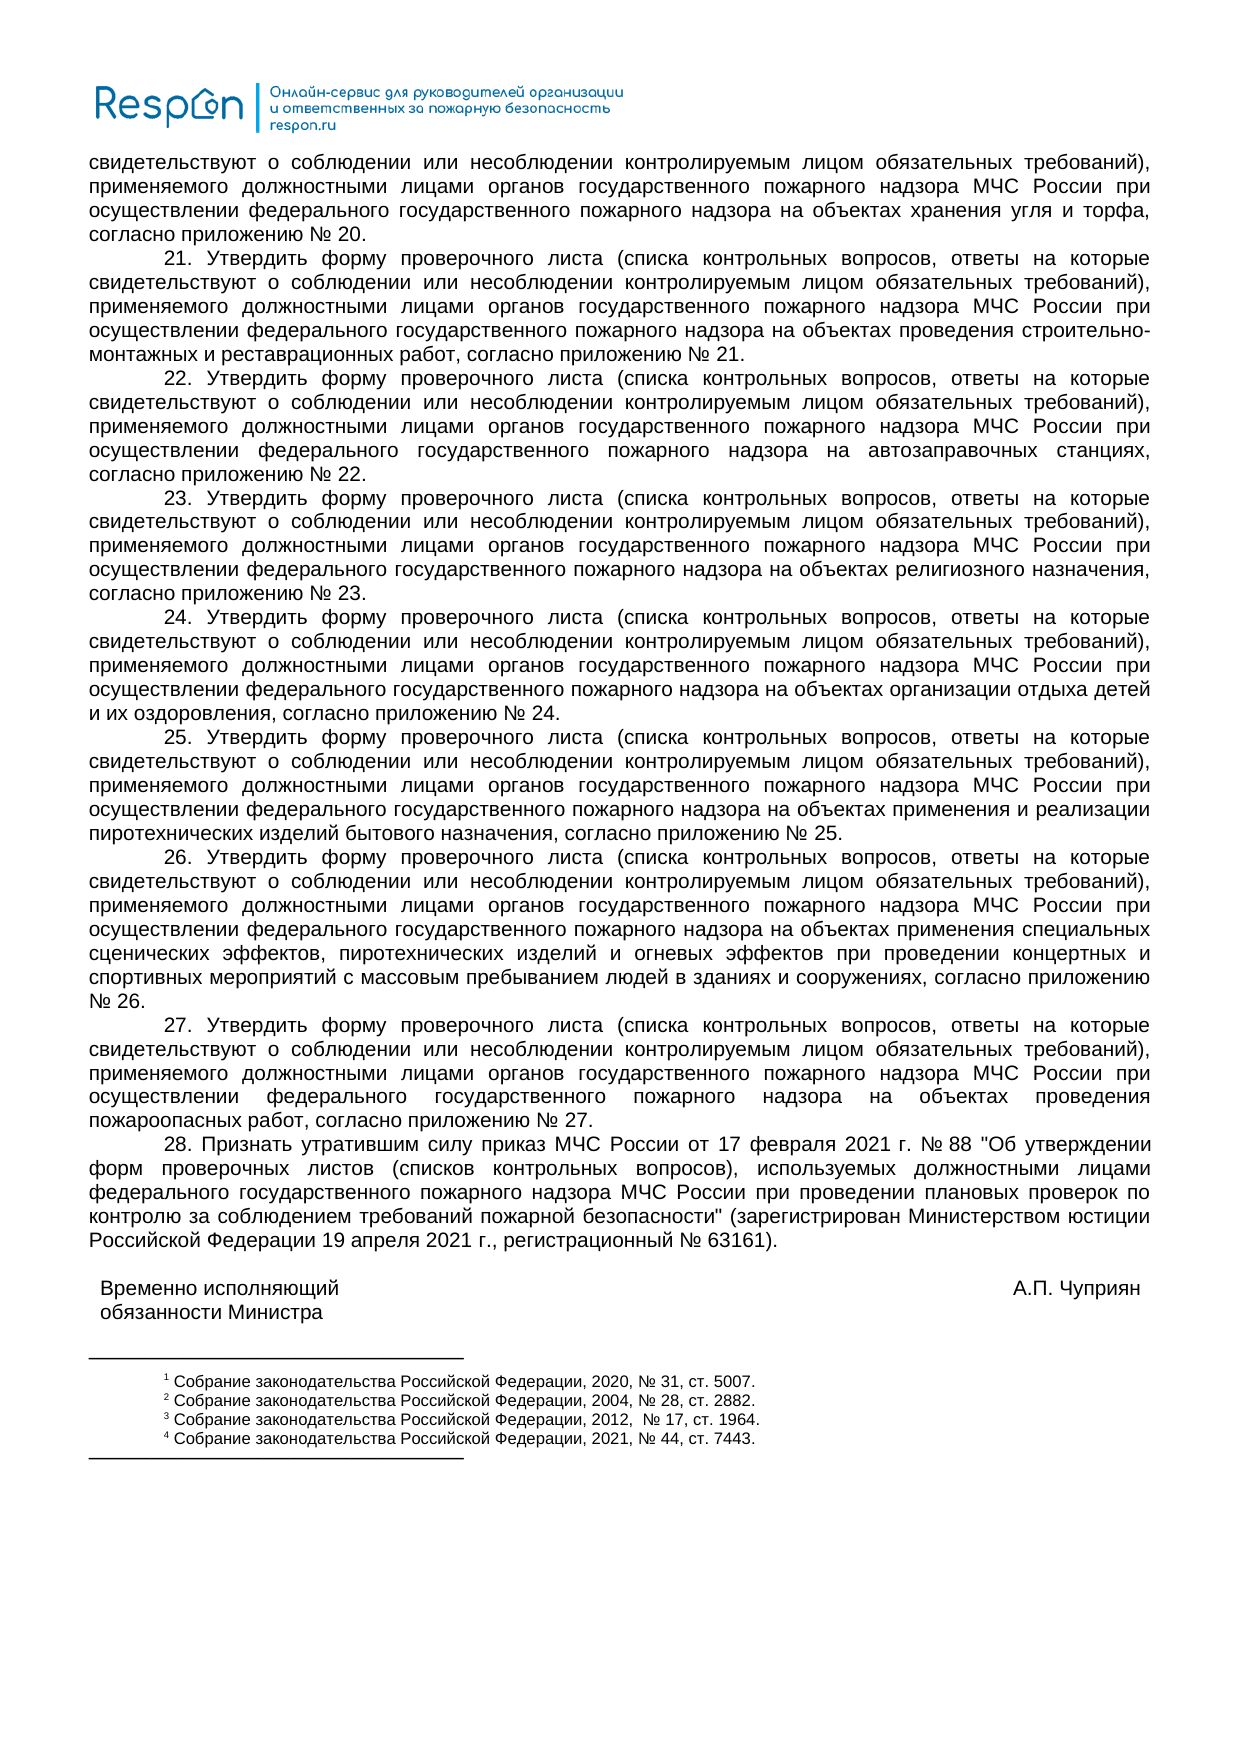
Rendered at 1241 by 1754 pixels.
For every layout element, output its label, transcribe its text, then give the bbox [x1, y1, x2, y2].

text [88, 150, 1152, 246]
text 1 Собрание законодательства Российской Федерации, 2020, № 31, ст. 5007. [88, 1372, 1152, 1391]
text 25. Утвердить форму проверочного листа (списка контрольных вопросов, ответы на которые свидетельствуют о соблюдении или несоблюдении контролируемым лицом обязательных требований), применяемого должностными лицами органов государственного пожарного надзора МЧС России при осуществлении федерального государственного пожарного надзора на объектах применения и реализации пиротехнических изделий бытового назначения, согласно приложению № 25. [88, 725, 1152, 845]
text 4 Собрание законодательства Российской Федерации, 2021, № 44, ст. 7443. [88, 1429, 1152, 1448]
picture [88, 75, 628, 137]
table_header Временно исполняющий обязанности Министра [89, 1276, 797, 1324]
text 3 Собрание законодательства Российской Федерации, 2012, № 17, ст. 1964. [88, 1410, 1152, 1429]
text 2 Собрание законодательства Российской Федерации, 2004, № 28, ст. 2882. [88, 1391, 1152, 1410]
text 22. Утвердить форму проверочного листа (списка контрольных вопросов, ответы на которые свидетельствуют о соблюдении или несоблюдении контролируемым лицом обязательных требований), применяемого должностными лицами органов государственного пожарного надзора МЧС России при осуществлении федерального государственного пожарного надзора на автозаправочных станциях, согласно приложению № 22. [88, 366, 1152, 485]
text ────────────────────────────── [88, 1448, 1152, 1472]
text 28. Признать утратившим силу приказ МЧС России от 17 февраля 2021 г. № 88 "Об утверждении форм проверочных листов (списков контрольных вопросов), используемых должностными лицами федерального государственного пожарного надзора МЧС России при проведении плановых проверок по контролю за соблюдением требований пожарной безопасности" (зарегистрирован Министерством юстиции Российской Федерации 19 апреля 2021 г., регистрационный № 63161). [88, 1132, 1152, 1252]
text 23. Утвердить форму проверочного листа (списка контрольных вопросов, ответы на которые свидетельствуют о соблюдении или несоблюдении контролируемым лицом обязательных требований), применяемого должностными лицами органов государственного пожарного надзора МЧС России при осуществлении федерального государственного пожарного надзора на объектах религиозного назначения, согласно приложению № 23. [88, 485, 1152, 605]
text 21. Утвердить форму проверочного листа (списка контрольных вопросов, ответы на которые свидетельствуют о соблюдении или несоблюдении контролируемым лицом обязательных требований), применяемого должностными лицами органов государственного пожарного надзора МЧС России при осуществлении федерального государственного пожарного надзора на объектах проведения строительно-монтажных и реставрационных работ, согласно приложению № 21. [88, 246, 1152, 366]
text 24. Утвердить форму проверочного листа (списка контрольных вопросов, ответы на которые свидетельствуют о соблюдении или несоблюдении контролируемым лицом обязательных требований), применяемого должностными лицами органов государственного пожарного надзора МЧС России при осуществлении федерального государственного пожарного надзора на объектах организации отдыха детей и их оздоровления, согласно приложению № 24. [88, 605, 1152, 725]
text 26. Утвердить форму проверочного листа (списка контрольных вопросов, ответы на которые свидетельствуют о соблюдении или несоблюдении контролируемым лицом обязательных требований), применяемого должностными лицами органов государственного пожарного надзора МЧС России при осуществлении федерального государственного пожарного надзора на объектах применения специальных сценических эффектов, пиротехнических изделий и огневых эффектов при проведении концертных и спортивных мероприятий с массовым пребыванием людей в зданиях и сооружениях, согласно приложению № 26. [88, 845, 1152, 1012]
table_header А.П. Чуприян [798, 1276, 1152, 1324]
text ────────────────────────────── [88, 1348, 1152, 1372]
text 27. Утвердить форму проверочного листа (списка контрольных вопросов, ответы на которые свидетельствуют о соблюдении или несоблюдении контролируемым лицом обязательных требований), применяемого должностными лицами органов государственного пожарного надзора МЧС России при осуществлении федерального государственного пожарного надзора на объектах проведения пожароопасных работ, согласно приложению № 27. [88, 1012, 1152, 1132]
